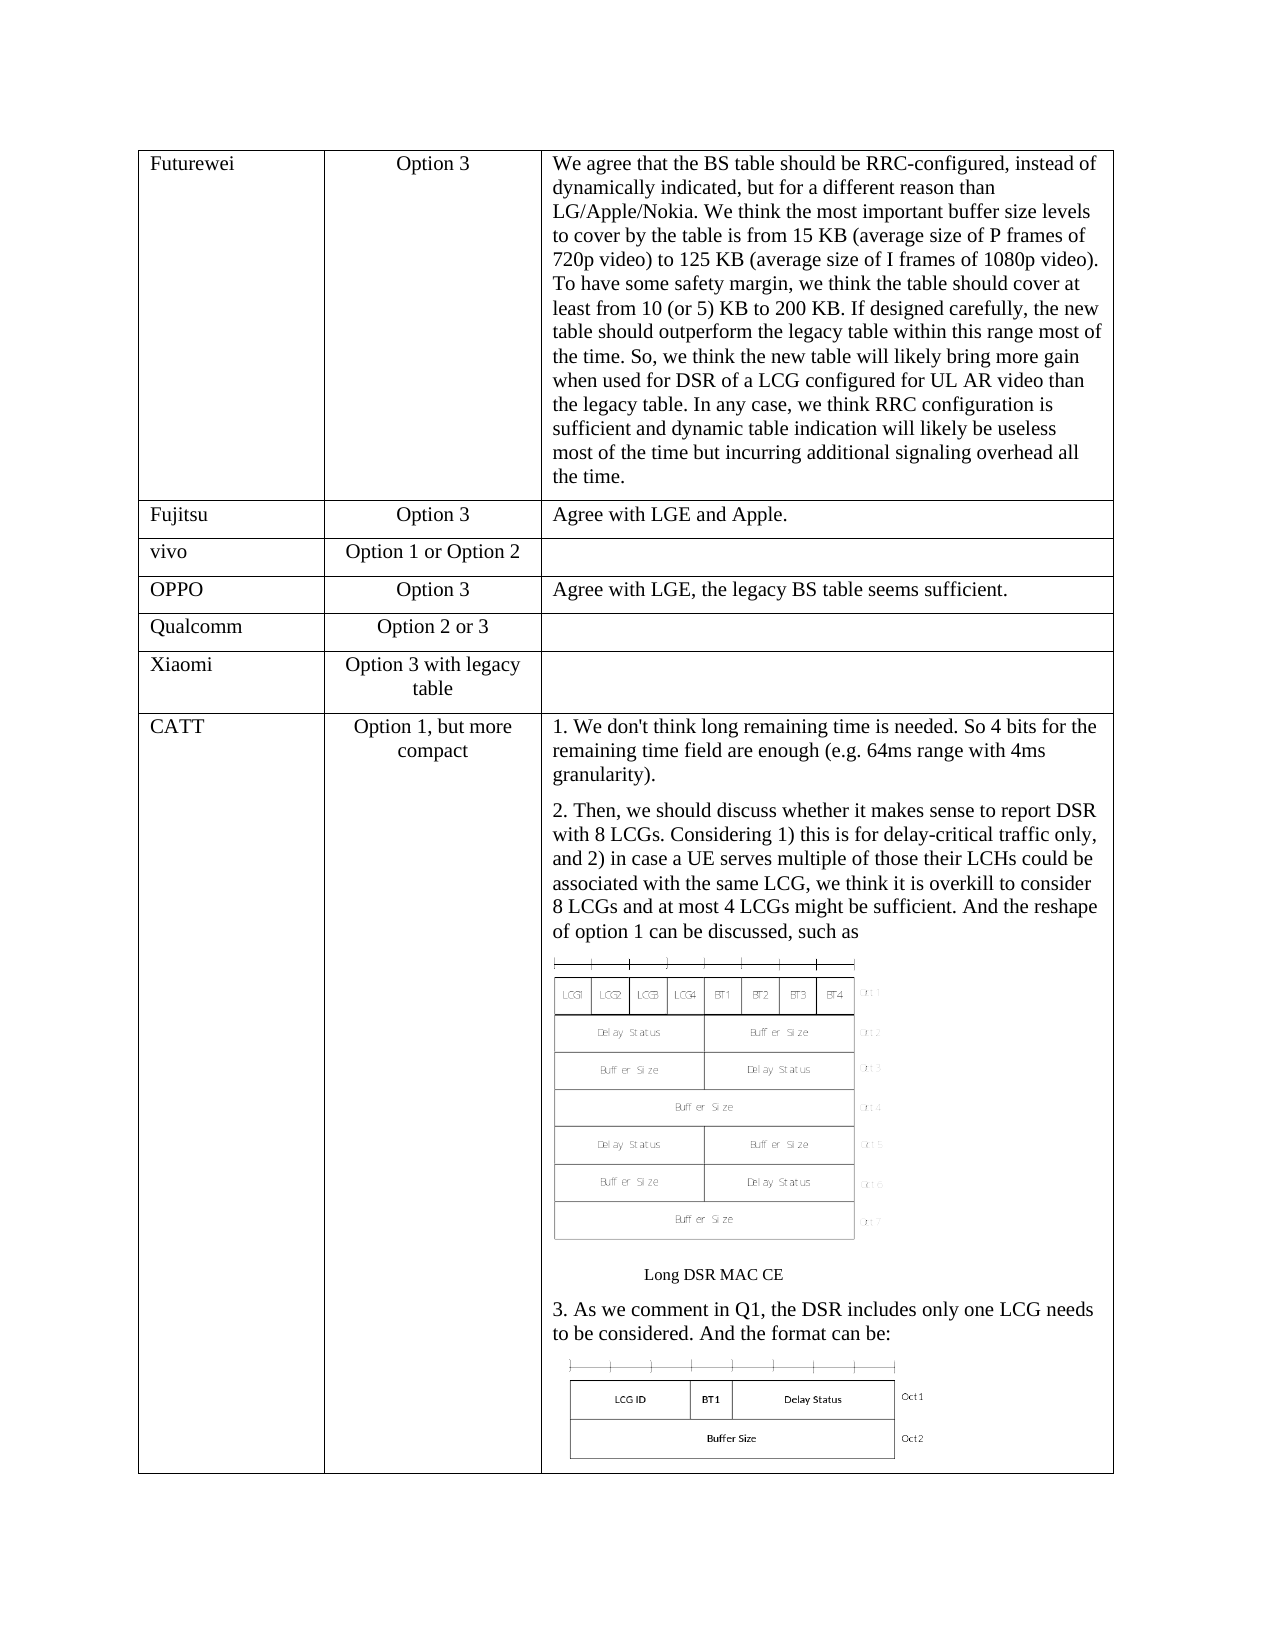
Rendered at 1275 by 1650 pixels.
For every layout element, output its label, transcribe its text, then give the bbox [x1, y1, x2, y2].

table_cell Agree with LGE and Apple. [542, 501, 1113, 538]
table_cell Option 3 [325, 151, 541, 500]
table_cell [542, 652, 1113, 712]
table_cell OPPO [139, 577, 324, 613]
table_cell [542, 614, 1113, 651]
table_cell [325, 714, 541, 1472]
table_cell Option 3 with legacy table [325, 652, 541, 712]
table_cell Qualcomm [139, 614, 324, 651]
table_cell Xiaomi [139, 652, 324, 712]
table_cell Option 1 or Option 2 [325, 539, 541, 576]
table_cell [542, 539, 1113, 576]
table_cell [542, 714, 1113, 1472]
table_cell CATT [139, 714, 324, 1472]
table_cell Futurewei [139, 151, 324, 500]
table_cell Option 3 [325, 501, 541, 538]
table_cell Fujitsu [139, 501, 324, 538]
table_cell Option 2 or 3 [325, 614, 541, 651]
table_cell vivo [139, 539, 324, 576]
table_cell Agree with LGE, the legacy BS table seems sufficient. [542, 577, 1113, 613]
table_cell We agree that the BS table should be RRC-configured, instead of dynamically indicated, but for a different reason than LG/Apple/Nokia. We think the most important buffer size levels to cover by the table is from 15 KB (average size of P frames of 720p video) to 125 KB (average size of I frames of 1080p video). To have some safety margin, we think the table should cover at least from 10 (or 5) KB to 200 KB. If designed carefully, the new table should outperform the legacy table within this range most of the time. So, we think the new table will likely bring more gain when used for DSR of a LCG configured for UL AR video than the legacy table. In any case, we think RRC configuration is sufficient and dynamic table indication will likely be useless most of the time but incurring additional signaling overhead all the time. [542, 151, 1113, 500]
table_cell Option 3 [325, 577, 541, 613]
